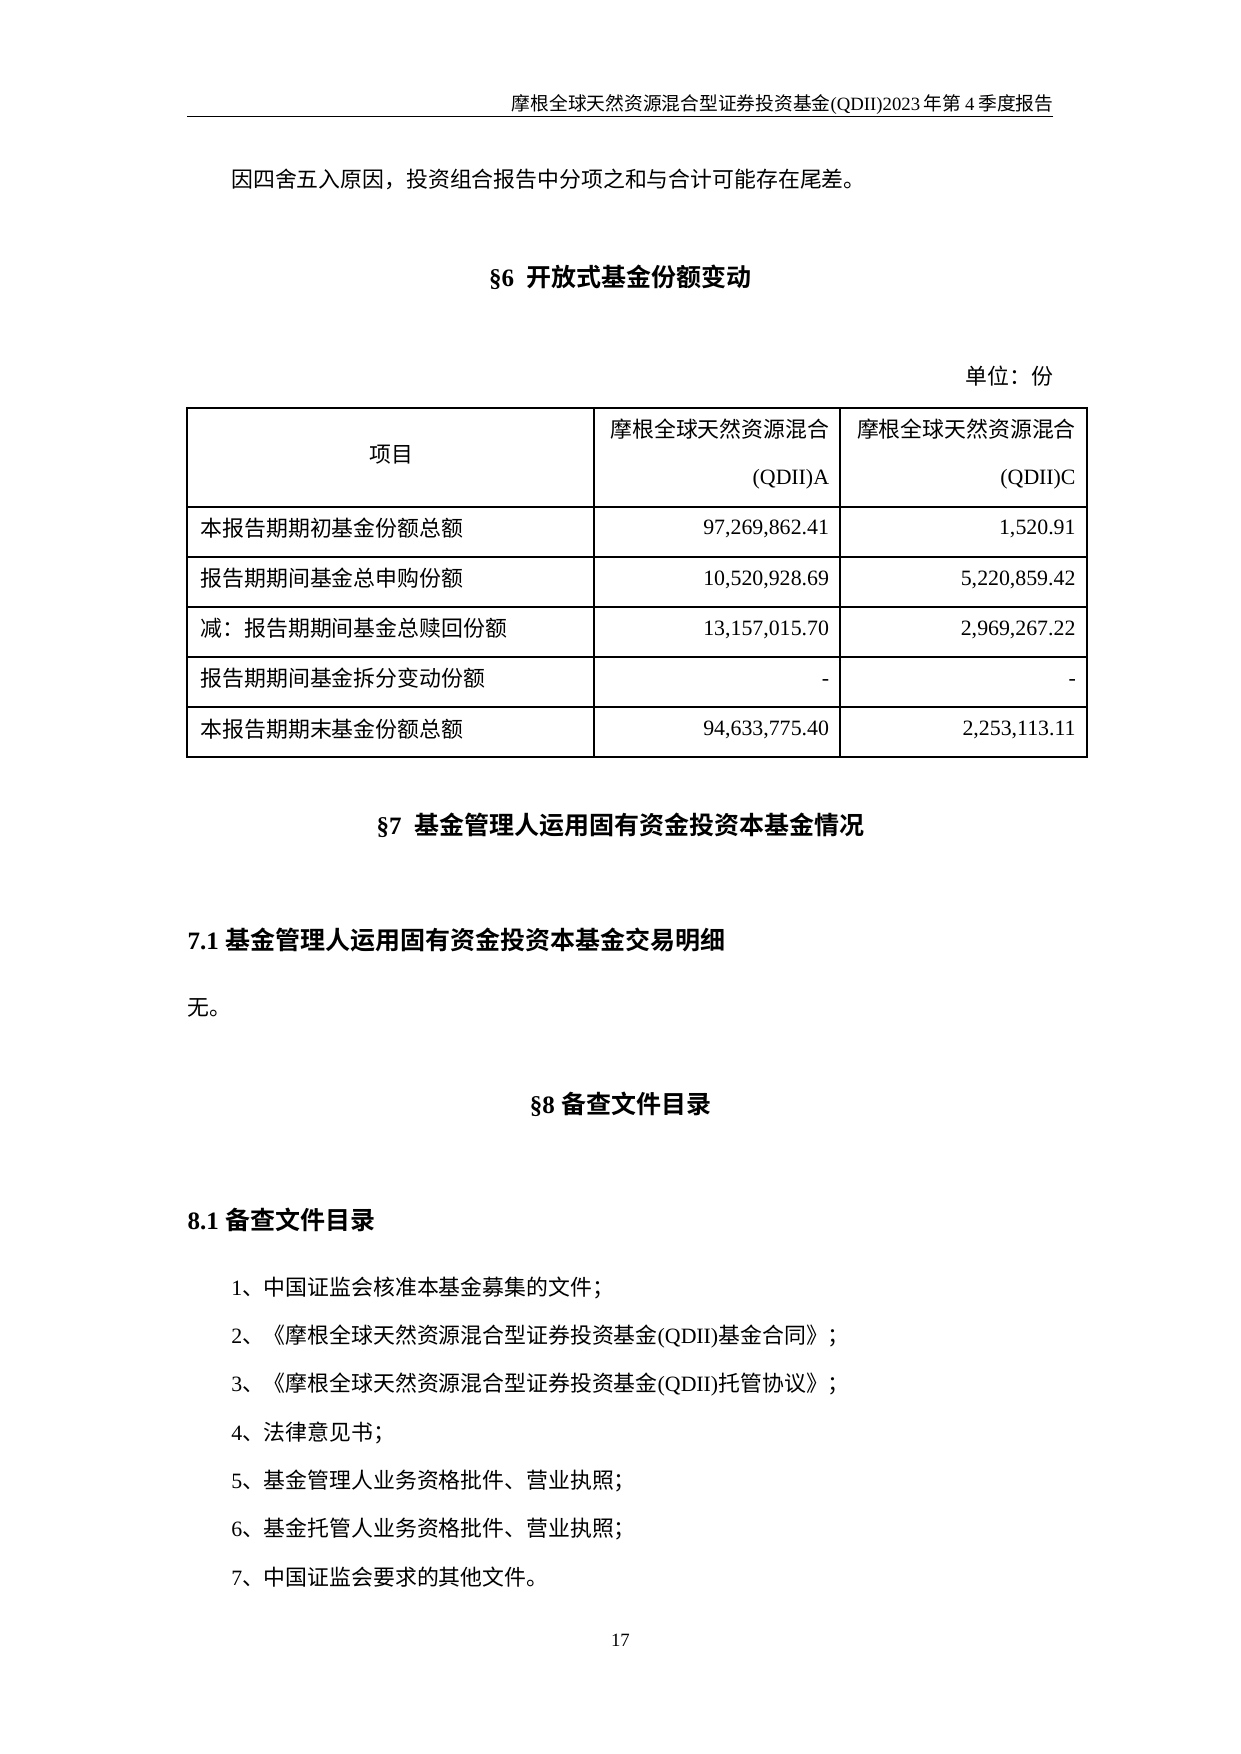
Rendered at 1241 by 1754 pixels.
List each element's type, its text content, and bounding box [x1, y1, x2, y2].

table_cell 报告期期间基金总申购份额 [188, 558, 593, 606]
table_cell 报告期期间基金拆分变动份额 [188, 658, 593, 706]
table_header 摩根全球天然资源混合(QDII)A [595, 409, 839, 506]
table_cell 减：报告期期间基金总赎回份额 [188, 608, 593, 656]
text 3、《摩根全球天然资源混合型证券投资基金(QDII)托管协议》； [187, 1366, 1053, 1398]
table_cell 13,157,015.70 [595, 608, 839, 656]
text 8.1 备查文件目录 [187, 1186, 1053, 1251]
text 无。 [187, 989, 1053, 1022]
table_cell 本报告期期末基金份额总额 [188, 708, 593, 756]
table_cell 1,520.91 [841, 508, 1086, 556]
text 因四舍五入原因，投资组合报告中分项之和与合计可能存在尾差。 [187, 162, 1053, 194]
table_cell 本报告期期初基金份额总额 [188, 508, 593, 556]
text 6、基金托管人业务资格批件、营业执照； [187, 1511, 1053, 1543]
table_cell 2,969,267.22 [841, 608, 1086, 656]
text 7、中国证监会要求的其他文件。 [187, 1559, 1053, 1592]
text 5、基金管理人业务资格批件、营业执照； [187, 1462, 1053, 1495]
table_header 项目 [188, 409, 593, 506]
table_cell 2,253,113.11 [841, 708, 1086, 756]
table_cell - [595, 658, 839, 706]
text 单位：份 [189, 358, 1053, 391]
text 4、法律意见书； [187, 1414, 1053, 1447]
table_cell 10,520,928.69 [595, 558, 839, 606]
subtitle §6 开放式基金份额变动 [187, 243, 1053, 308]
text 2、《摩根全球天然资源混合型证券投资基金(QDII)基金合同》； [187, 1317, 1053, 1350]
text 7.1 基金管理人运用固有资金投资本基金交易明细 [187, 906, 1053, 971]
table_cell 94,633,775.40 [595, 708, 839, 756]
subtitle §8 备查文件目录 [187, 1070, 1053, 1135]
text 1、中国证监会核准本基金募集的文件； [187, 1269, 1053, 1302]
table_cell 5,220,859.42 [841, 558, 1086, 606]
subtitle §7 基金管理人运用固有资金投资本基金情况 [187, 791, 1053, 856]
table_cell - [841, 658, 1086, 706]
table_header 摩根全球天然资源混合(QDII)C [841, 409, 1086, 506]
table_cell 97,269,862.41 [595, 508, 839, 556]
